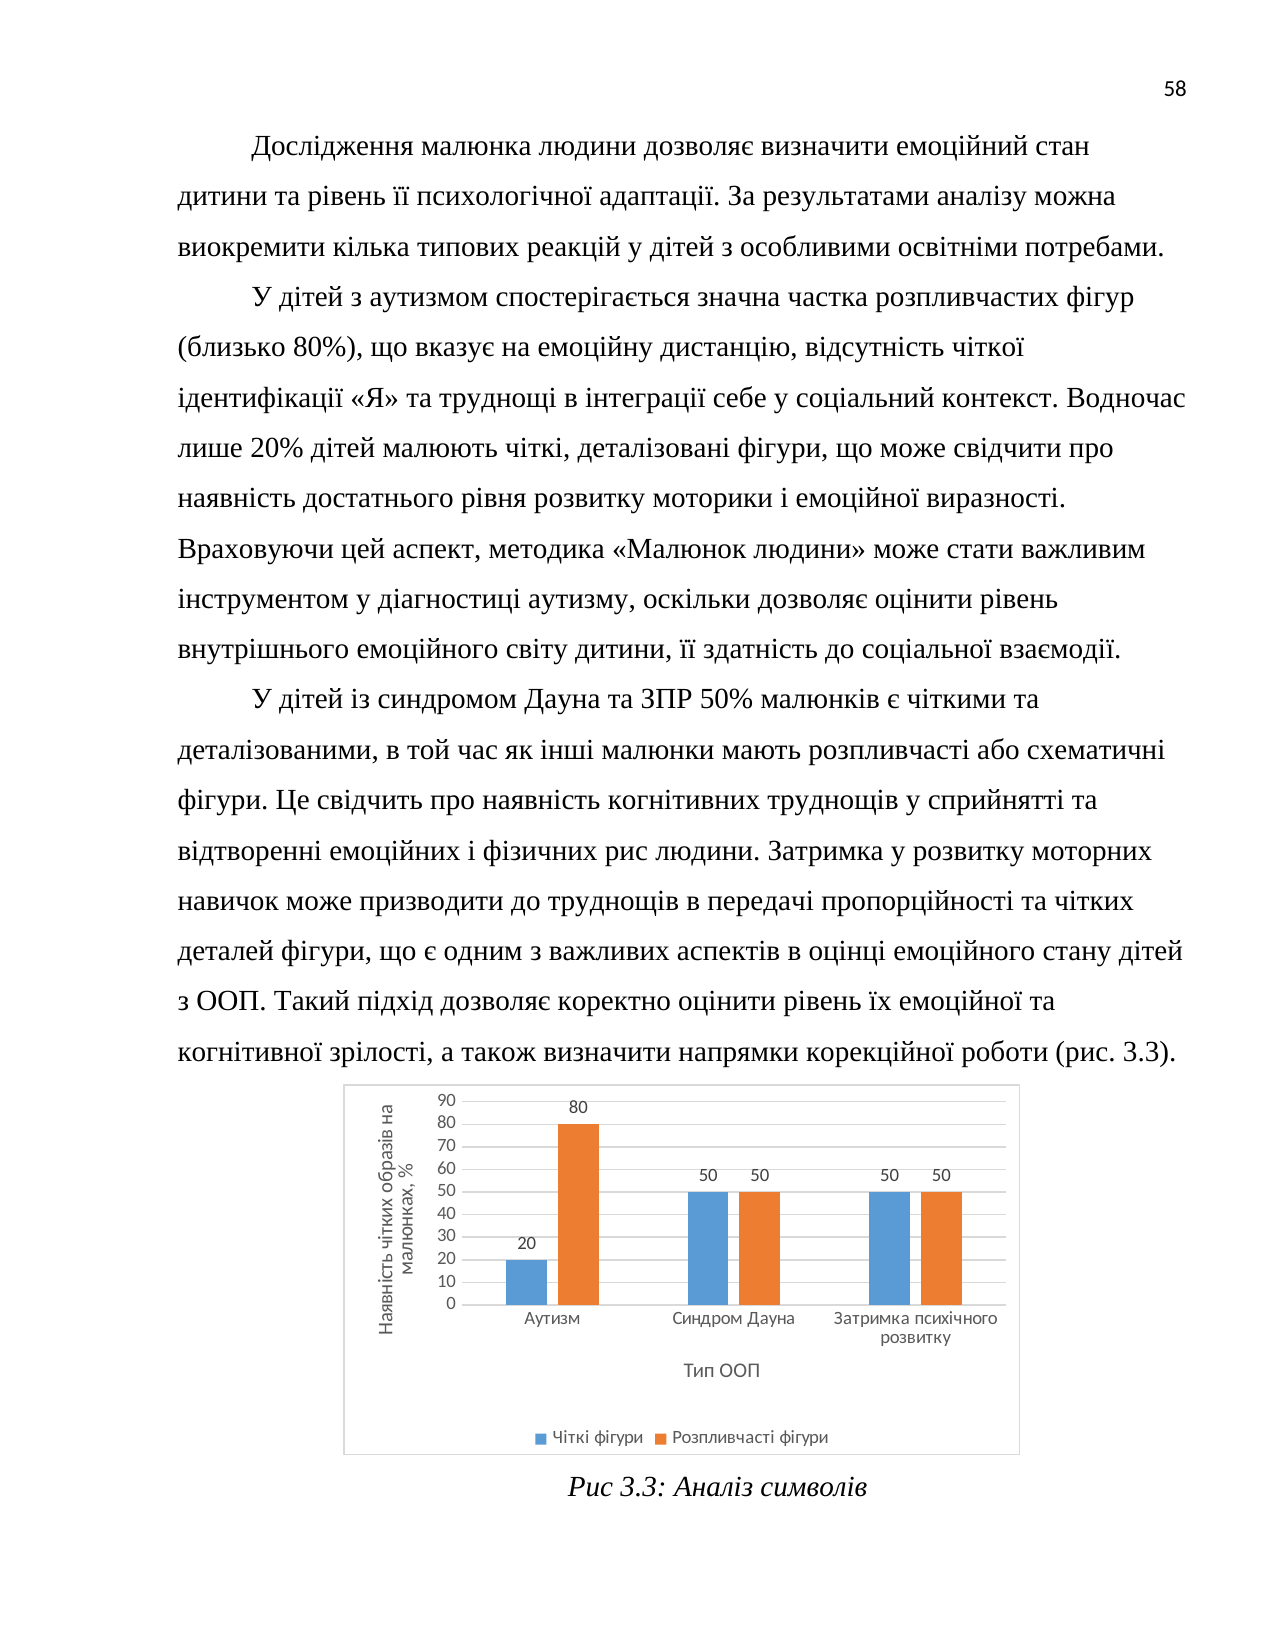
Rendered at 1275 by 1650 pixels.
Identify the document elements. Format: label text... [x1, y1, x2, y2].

text У дітей з аутизмом спостерігається значна частка розпливчастих фігур (близько 80%), що вказує на емоційну дистанцію, відсутність чіткої ідентифікації «Я» та труднощі в інтеграції себе у соціальний контекст. Водночас лише 20% дітей малюють чіткі, деталізовані фігури, що може свідчити про наявність достатнього рівня розвитку моторики і емоційної виразності. Враховуючи цей аспект, методика «Малюнок людини» може стати важливим інструментом у діагностиці аутизму, оскільки дозволяє оцінити рівень внутрішнього емоційного світу дитини, її здатність до соціальної взаємодії. [177, 279, 1186, 665]
text Рис 3.3: Аналіз символів [177, 1469, 1186, 1503]
text У дітей із синдромом Дауна та ЗПР 50% малюнків є чіткими та деталізованими, в той час як інші малюнки мають розпливчасті або схематичні фігури. Це свідчить про наявність когнітивних труднощів у сприйнятті та відтворенні емоційних і фізичних рис людини. Затримка у розвитку моторних навичок може призводити до труднощів в передачі пропорційності та чітких деталей фігури, що є одним з важливих аспектів в оцінці емоційного стану дітей з ООП. Такий підхід дозволяє коректно оцінити рівень їх емоційної та когнітивної зрілості, а також визначити напрямки корекційної роботи (рис. 3.3). [177, 682, 1186, 1067]
text Дослідження малюнка людини дозволяє визначити емоційний стан дитини та рівень її психологічної адаптації. За результатами аналізу можна виокремити кілька типових реакцій у дітей з особливими освітніми потребами. [177, 128, 1186, 262]
